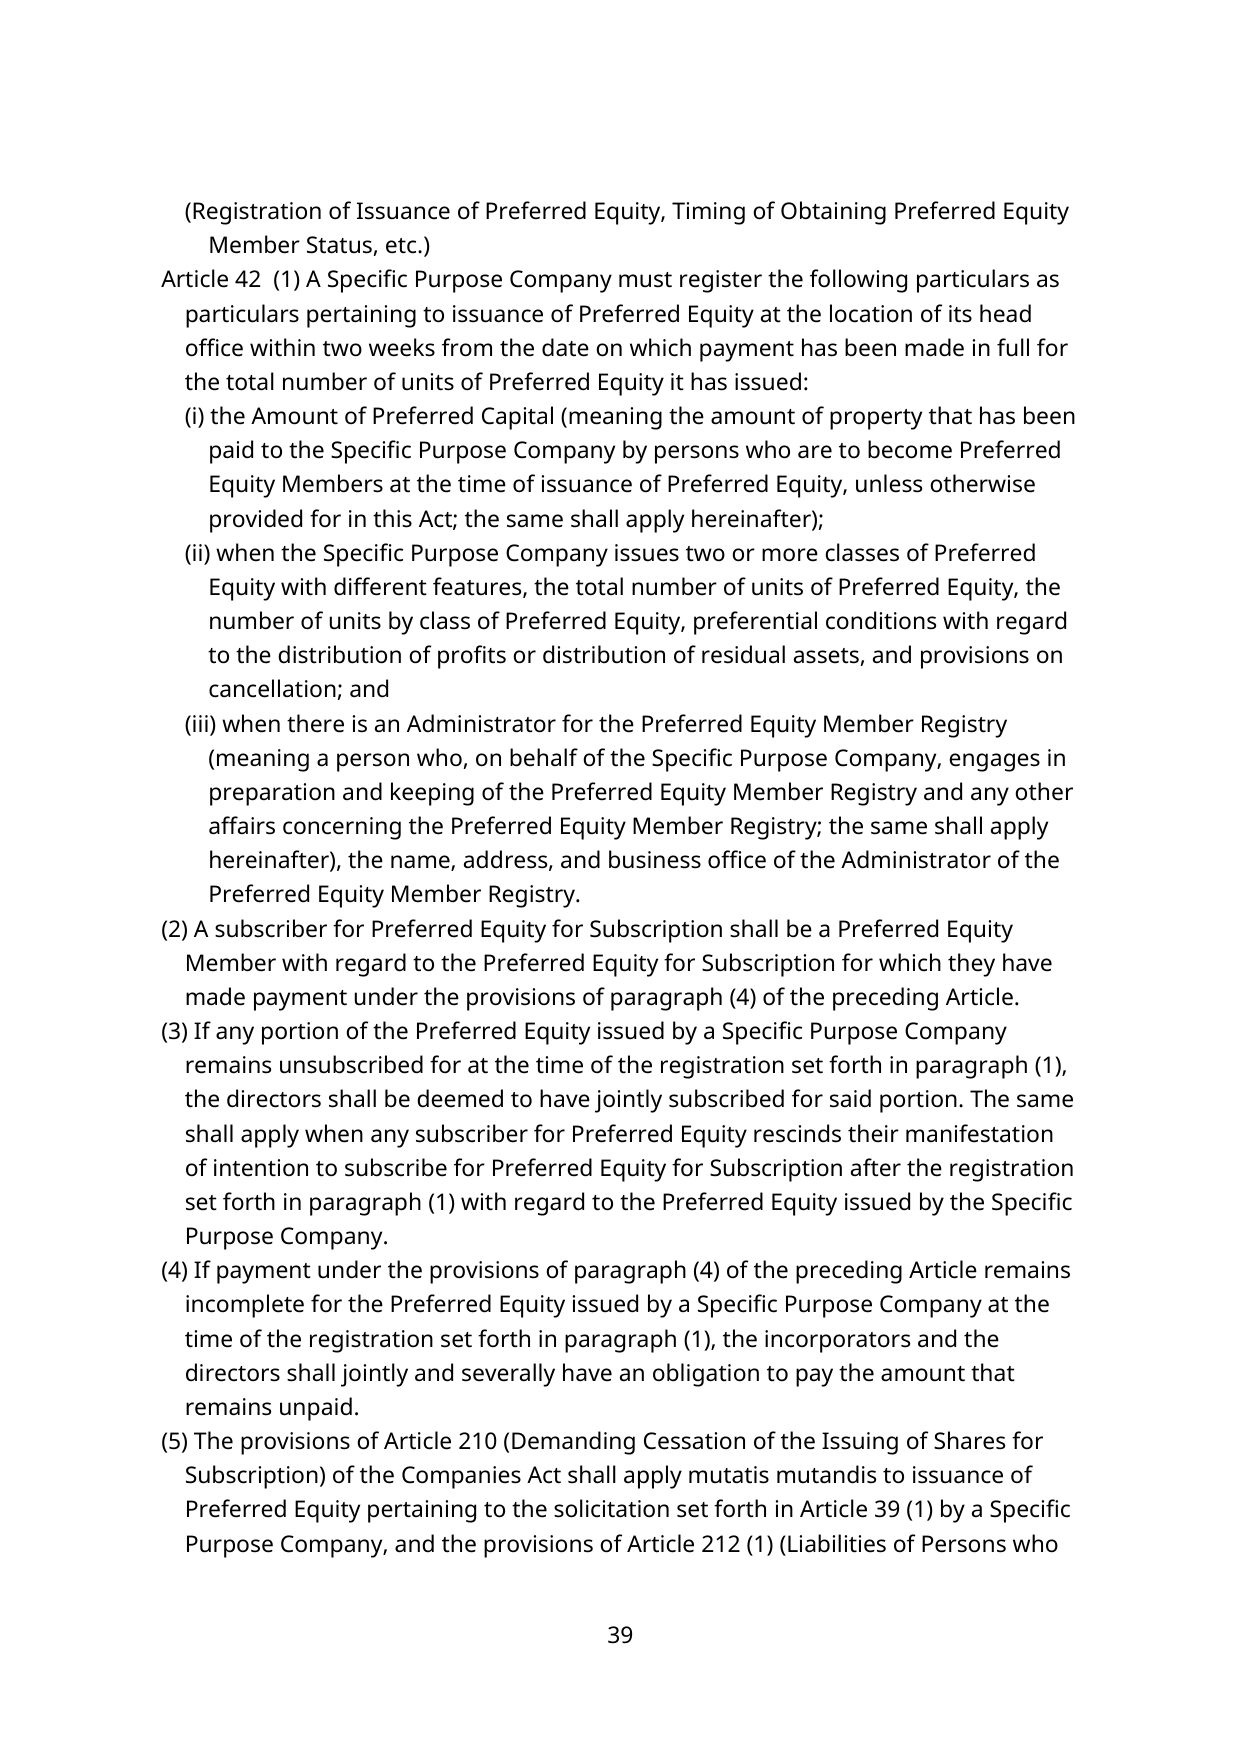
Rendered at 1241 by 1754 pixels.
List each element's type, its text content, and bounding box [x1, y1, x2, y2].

text (Registration of Issuance of Preferred Equity, Timing of Obtaining Preferred Equity Member Status, etc.) [184, 194, 1079, 262]
text (i) the Amount of Preferred Capital (meaning the amount of property that has been paid to the Specific Purpose Company by persons who are to become Preferred Equity Members at the time of issuance of Preferred Equity, unless otherwise provided for in this Act; the same shall apply hereinafter); [184, 399, 1079, 535]
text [161, 1424, 1079, 1560]
text Article 42 (1) A Specific Purpose Company must register the following particulars as particulars pertaining to issuance of Preferred Equity at the location of its head office within two weeks from the date on which payment has been made in full for the total number of units of Preferred Equity it has issued: [161, 262, 1079, 399]
text (2) A subscriber for Preferred Equity for Subscription shall be a Preferred Equity Member with regard to the Preferred Equity for Subscription for which they have made payment under the provisions of paragraph (4) of the preceding Article. [161, 911, 1079, 1014]
text (3) If any portion of the Preferred Equity issued by a Specific Purpose Company remains unsubscribed for at the time of the registration set forth in paragraph (1), the directors shall be deemed to have jointly subscribed for said portion. The same shall apply when any subscriber for Preferred Equity rescinds their manifestation of intention to subscribe for Preferred Equity for Subscription after the registration set forth in paragraph (1) with regard to the Preferred Equity issued by the Specific Purpose Company. [161, 1014, 1079, 1253]
text (iii) when there is an Administrator for the Preferred Equity Member Registry (meaning a person who, on behalf of the Specific Purpose Company, engages in preparation and keeping of the Preferred Equity Member Registry and any other affairs concerning the Preferred Equity Member Registry; the same shall apply hereinafter), the name, address, and business office of the Administrator of the Preferred Equity Member Registry. [184, 706, 1079, 911]
text (ii) when the Specific Purpose Company issues two or more classes of Preferred Equity with different features, the total number of units of Preferred Equity, the number of units by class of Preferred Equity, preferential conditions with regard to the distribution of profits or distribution of residual assets, and provisions on cancellation; and [184, 535, 1079, 706]
text (4) If payment under the provisions of paragraph (4) of the preceding Article remains incomplete for the Preferred Equity issued by a Specific Purpose Company at the time of the registration set forth in paragraph (1), the incorporators and the directors shall jointly and severally have an obligation to pay the amount that remains unpaid. [161, 1253, 1079, 1424]
